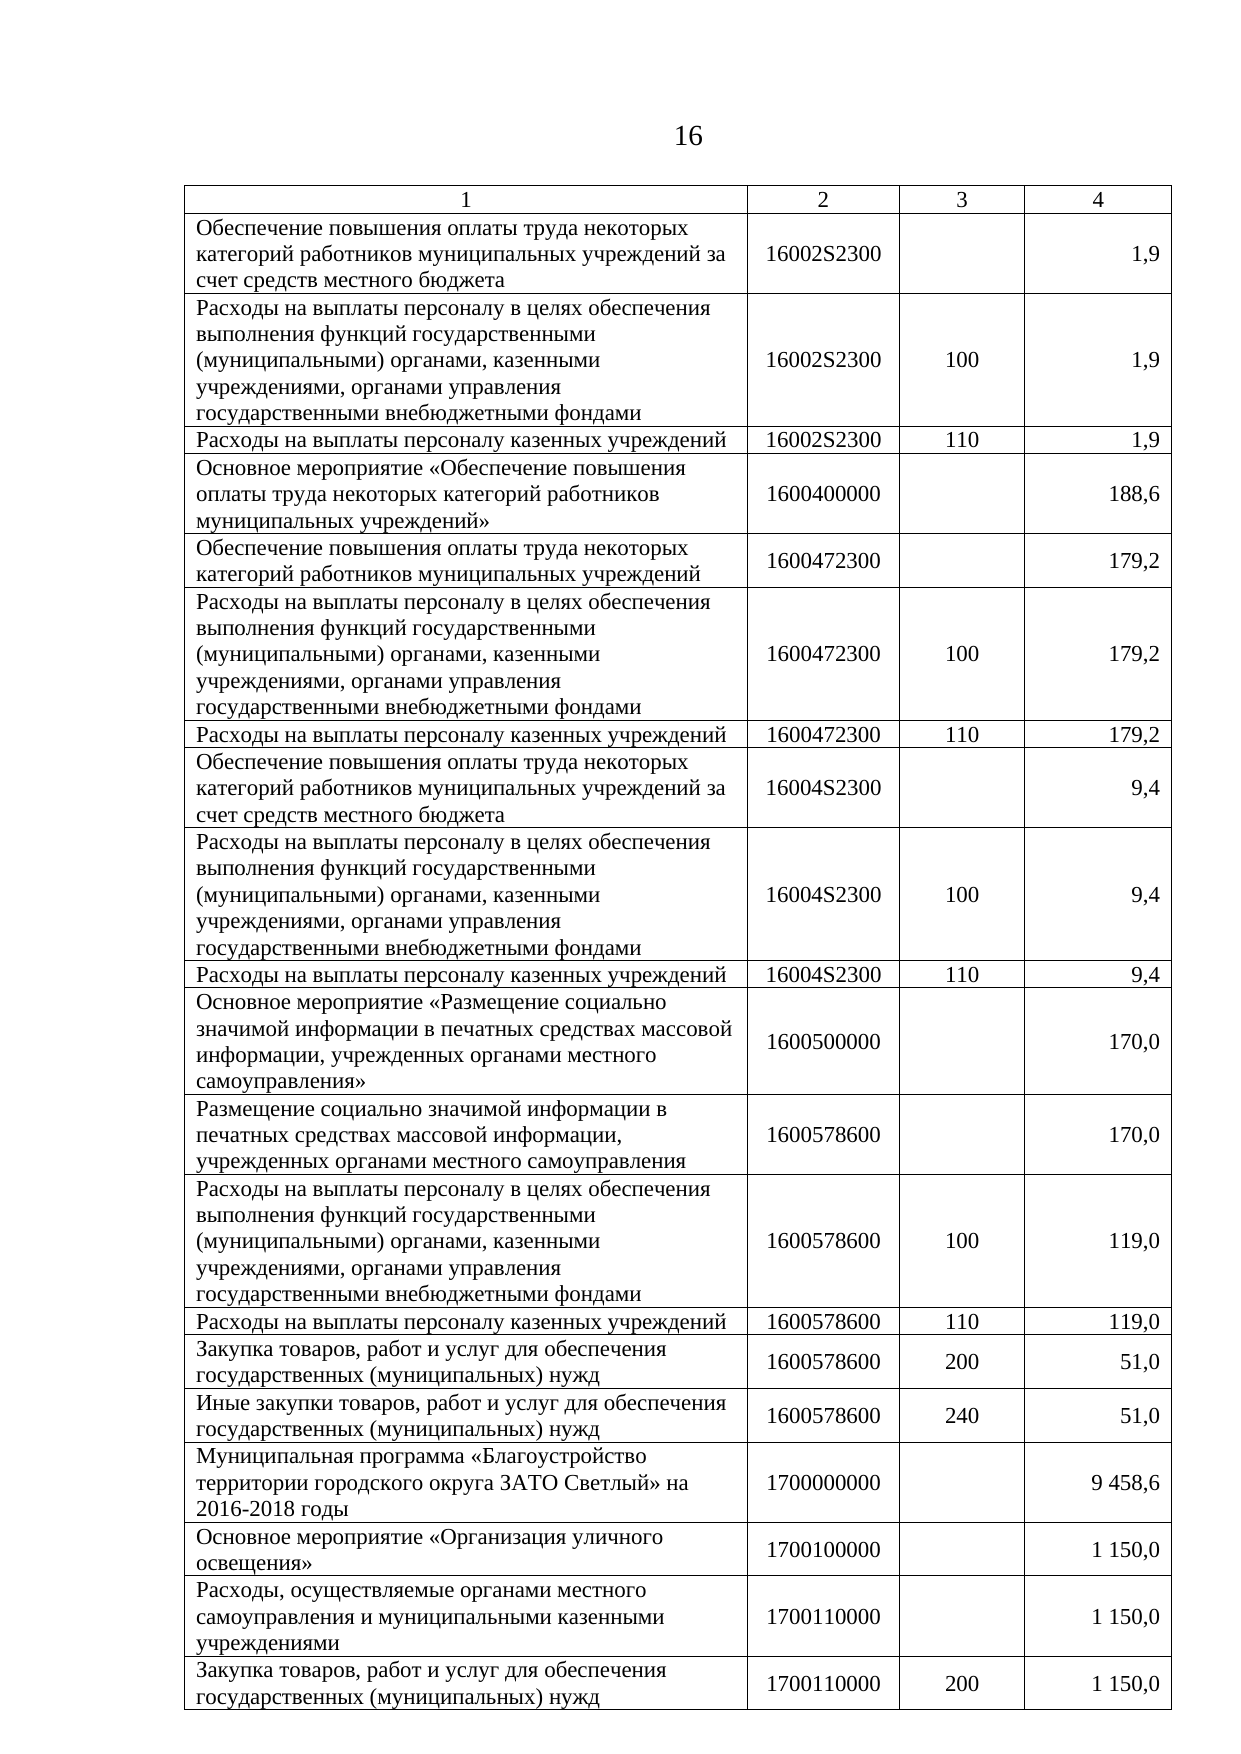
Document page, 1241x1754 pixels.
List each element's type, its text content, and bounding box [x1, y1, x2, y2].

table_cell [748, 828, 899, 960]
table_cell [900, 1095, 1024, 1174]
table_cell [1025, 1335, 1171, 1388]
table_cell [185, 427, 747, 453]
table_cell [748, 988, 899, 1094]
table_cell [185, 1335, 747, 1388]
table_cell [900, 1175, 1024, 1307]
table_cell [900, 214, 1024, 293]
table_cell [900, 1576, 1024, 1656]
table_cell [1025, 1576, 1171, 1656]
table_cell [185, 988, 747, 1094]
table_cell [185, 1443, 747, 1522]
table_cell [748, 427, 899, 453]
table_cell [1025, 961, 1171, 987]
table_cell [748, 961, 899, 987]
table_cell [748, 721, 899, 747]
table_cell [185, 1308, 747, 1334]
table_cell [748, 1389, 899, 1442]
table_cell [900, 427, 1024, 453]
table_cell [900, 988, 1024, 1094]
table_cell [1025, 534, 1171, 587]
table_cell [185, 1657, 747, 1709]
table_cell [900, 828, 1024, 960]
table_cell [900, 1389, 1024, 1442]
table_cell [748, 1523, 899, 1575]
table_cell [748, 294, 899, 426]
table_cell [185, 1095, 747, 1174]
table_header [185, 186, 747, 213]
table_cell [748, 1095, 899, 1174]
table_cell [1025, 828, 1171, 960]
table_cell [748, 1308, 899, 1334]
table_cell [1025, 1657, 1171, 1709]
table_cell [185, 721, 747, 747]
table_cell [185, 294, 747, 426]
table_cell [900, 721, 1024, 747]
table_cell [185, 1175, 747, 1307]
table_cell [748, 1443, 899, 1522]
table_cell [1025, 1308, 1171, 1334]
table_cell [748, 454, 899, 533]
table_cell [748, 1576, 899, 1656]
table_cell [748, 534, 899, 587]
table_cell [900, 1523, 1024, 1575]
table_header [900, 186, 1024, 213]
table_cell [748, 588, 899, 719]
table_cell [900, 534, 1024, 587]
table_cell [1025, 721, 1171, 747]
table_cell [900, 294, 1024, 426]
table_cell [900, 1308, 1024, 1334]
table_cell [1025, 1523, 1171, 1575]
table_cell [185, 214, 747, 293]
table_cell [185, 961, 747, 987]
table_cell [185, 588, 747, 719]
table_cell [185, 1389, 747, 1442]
text 16 [207, 118, 1169, 152]
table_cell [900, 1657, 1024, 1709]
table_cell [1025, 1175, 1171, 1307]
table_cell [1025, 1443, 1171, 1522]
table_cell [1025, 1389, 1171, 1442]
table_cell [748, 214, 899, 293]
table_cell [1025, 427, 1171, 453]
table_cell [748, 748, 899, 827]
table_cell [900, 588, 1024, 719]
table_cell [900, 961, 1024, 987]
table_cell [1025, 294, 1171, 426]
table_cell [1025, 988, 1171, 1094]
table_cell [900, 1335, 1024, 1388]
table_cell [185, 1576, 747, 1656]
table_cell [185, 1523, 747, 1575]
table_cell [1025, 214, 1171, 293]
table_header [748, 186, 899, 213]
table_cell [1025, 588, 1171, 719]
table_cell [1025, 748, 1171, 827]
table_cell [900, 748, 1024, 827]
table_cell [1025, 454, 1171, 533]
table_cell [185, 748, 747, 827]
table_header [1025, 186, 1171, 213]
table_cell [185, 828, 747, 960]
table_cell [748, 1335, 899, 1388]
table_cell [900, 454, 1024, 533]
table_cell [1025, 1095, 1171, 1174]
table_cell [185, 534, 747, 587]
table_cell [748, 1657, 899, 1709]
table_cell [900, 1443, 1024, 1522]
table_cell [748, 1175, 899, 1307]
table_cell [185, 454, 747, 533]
